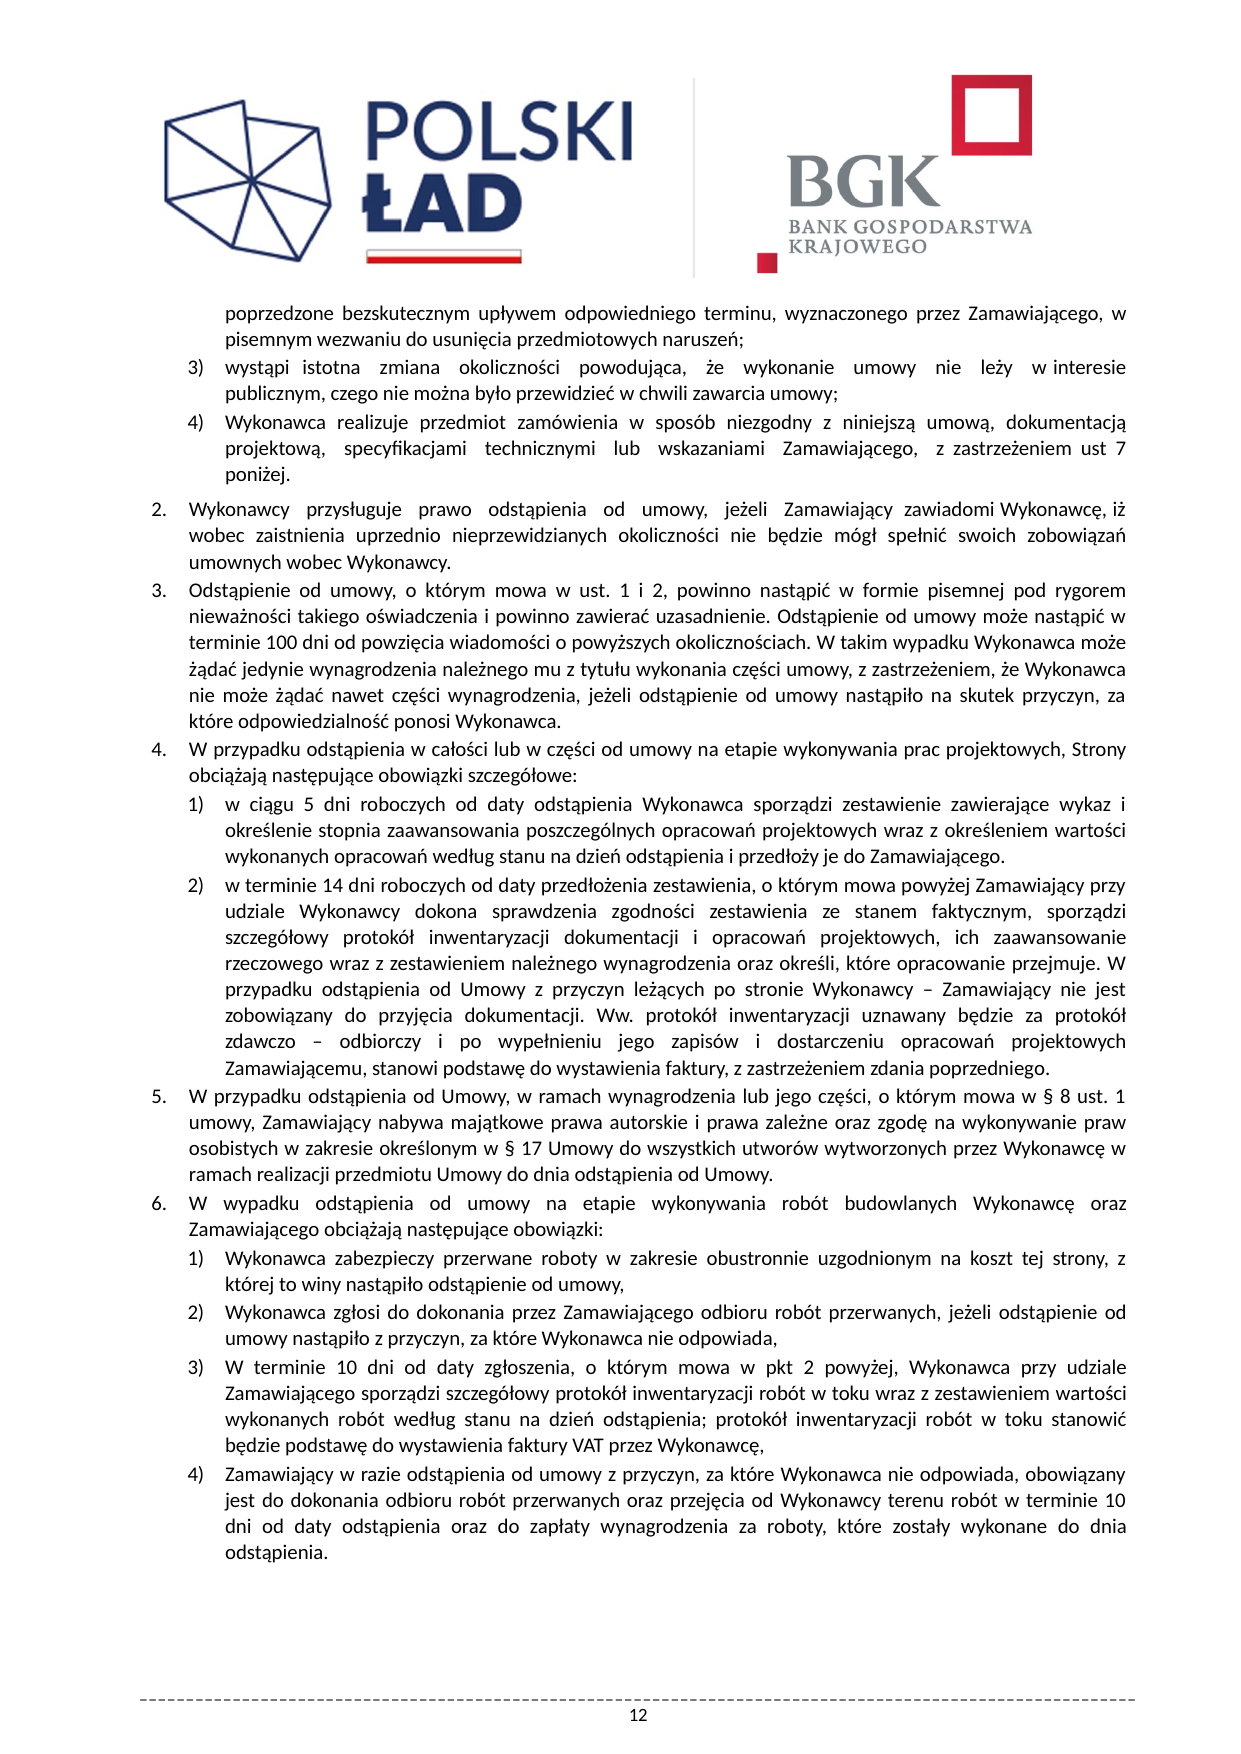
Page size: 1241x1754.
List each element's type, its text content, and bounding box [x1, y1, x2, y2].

list wystąpi istotna zmiana okoliczności powodująca, że wykonanie umowy nie leży w interesie publicznym, czego nie można było przewidzieć w chwili zawarcia umowy; [187, 354, 1128, 406]
list W terminie 10 dni od daty zgłoszenia, o którym mowa w pkt 2 powyżej, Wykonawca przy udziale Zamawiającego sporządzi szczegółowy protokół inwentaryzacji robót w toku wraz z zestawieniem wartości wykonanych robót według stanu na dzień odstąpienia; protokół inwentaryzacji robót w toku stanowić będzie podstawę do wystawienia faktury VAT przez Wykonawcę, [187, 1354, 1128, 1458]
list W przypadku odstąpienia od Umowy, w ramach wynagrodzenia lub jego części, o którym mowa w § 8 ust. 1 umowy, Zamawiający nabywa majątkowe prawa autorskie i prawa zależne oraz zgodę na wykonywanie praw osobistych w zakresie określonym w § 17 Umowy do wszystkich utworów wytworzonych przez Wykonawcę w ramach realizacji przedmiotu Umowy do dnia odstąpienia od Umowy. [151, 1083, 1128, 1187]
list Wykonawca zabezpieczy przerwane roboty w zakresie obustronnie uzgodnionym na koszt tej strony, z której to winy nastąpiło odstąpienie od umowy, [187, 1245, 1128, 1296]
list W przypadku odstąpienia w całości lub w części od umowy na etapie wykonywania prac projektowych, Strony obciążają następujące obowiązki szczegółowe: [151, 736, 1128, 788]
list Zamawiający w razie odstąpienia od umowy z przyczyn, za które Wykonawca nie odpowiada, obowiązany jest do dokonania odbioru robót przerwanych oraz przejęcia od Wykonawcy terenu robót w terminie 10 dni od daty odstąpienia oraz do zapłaty wynagrodzenia za roboty, które zostały wykonane do dnia odstąpienia. [187, 1461, 1128, 1564]
list Wykonawcy przysługuje prawo odstąpienia od umowy, jeżeli Zamawiający zawiadomi Wykonawcę, iż wobec zaistnienia uprzednio nieprzewidzianych okoliczności nie będzie mógł spełnić swoich zobowiązań umownych wobec Wykonawcy. [151, 497, 1128, 574]
list Odstąpienie od umowy, o którym mowa w ust. 1 i 2, powinno nastąpić w formie pisemnej pod rygorem nieważności takiego oświadczenia i powinno zawierać uzasadnienie. Odstąpienie od umowy może nastąpić w terminie 100 dni od powzięcia wiadomości o powyższych okolicznościach. W takim wypadku Wykonawca może żądać jedynie wynagrodzenia należnego mu z tytułu wykonania części umowy, z zastrzeżeniem, że Wykonawca nie może żądać nawet części wynagrodzenia, jeżeli odstąpienie od umowy nastąpiło na skutek przyczyn, za które odpowiedzialność ponosi Wykonawca. [151, 577, 1128, 733]
list w ciągu 5 dni roboczych od daty odstąpienia Wykonawca sporządzi zestawienie zawierające wykaz i określenie stopnia zaawansowania poszczególnych opracowań projektowych wraz z określeniem wartości wykonanych opracowań według stanu na dzień odstąpienia i przedłoży je do Zamawiającego. [187, 791, 1128, 869]
list Wykonawca realizuje przedmiot zamówienia w sposób niezgodny z niniejszą umową, dokumentacją projektową, specyfikacjami technicznymi lub wskazaniami Zamawiającego, z zastrzeżeniem ust 7 poniżej. [187, 409, 1128, 487]
picture [139, 58, 1085, 298]
list W wypadku odstąpienia od umowy na etapie wykonywania robót budowlanych Wykonawcę oraz Zamawiającego obciążają następujące obowiązki: [151, 1190, 1128, 1242]
list Wykonawca zgłosi do dokonania przez Zamawiającego odbioru robót przerwanych, jeżeli odstąpienie od umowy nastąpiło z przyczyn, za które Wykonawca nie odpowiada, [187, 1299, 1128, 1351]
list w terminie 14 dni roboczych od daty przedłożenia zestawienia, o którym mowa powyżej Zamawiający przy udziale Wykonawcy dokona sprawdzenia zgodności zestawienia ze stanem faktycznym, sporządzi szczegółowy protokół inwentaryzacji dokumentacji i opracowań projektowych, ich zaawansowanie rzeczowego wraz z zestawieniem należnego wynagrodzenia oraz określi, które opracowanie przejmuje. W przypadku odstąpienia od Umowy z przyczyn leżących po stronie Wykonawcy – Zamawiający nie jest zobowiązany do przyjęcia dokumentacji. Ww. protokół inwentaryzacji uznawany będzie za protokół zdawczo – odbiorczy i po wypełnieniu jego zapisów i dostarczeniu opracowań projektowych Zamawiającemu, stanowi podstawę do wystawienia faktury, z zastrzeżeniem zdania poprzedniego. [187, 872, 1128, 1080]
